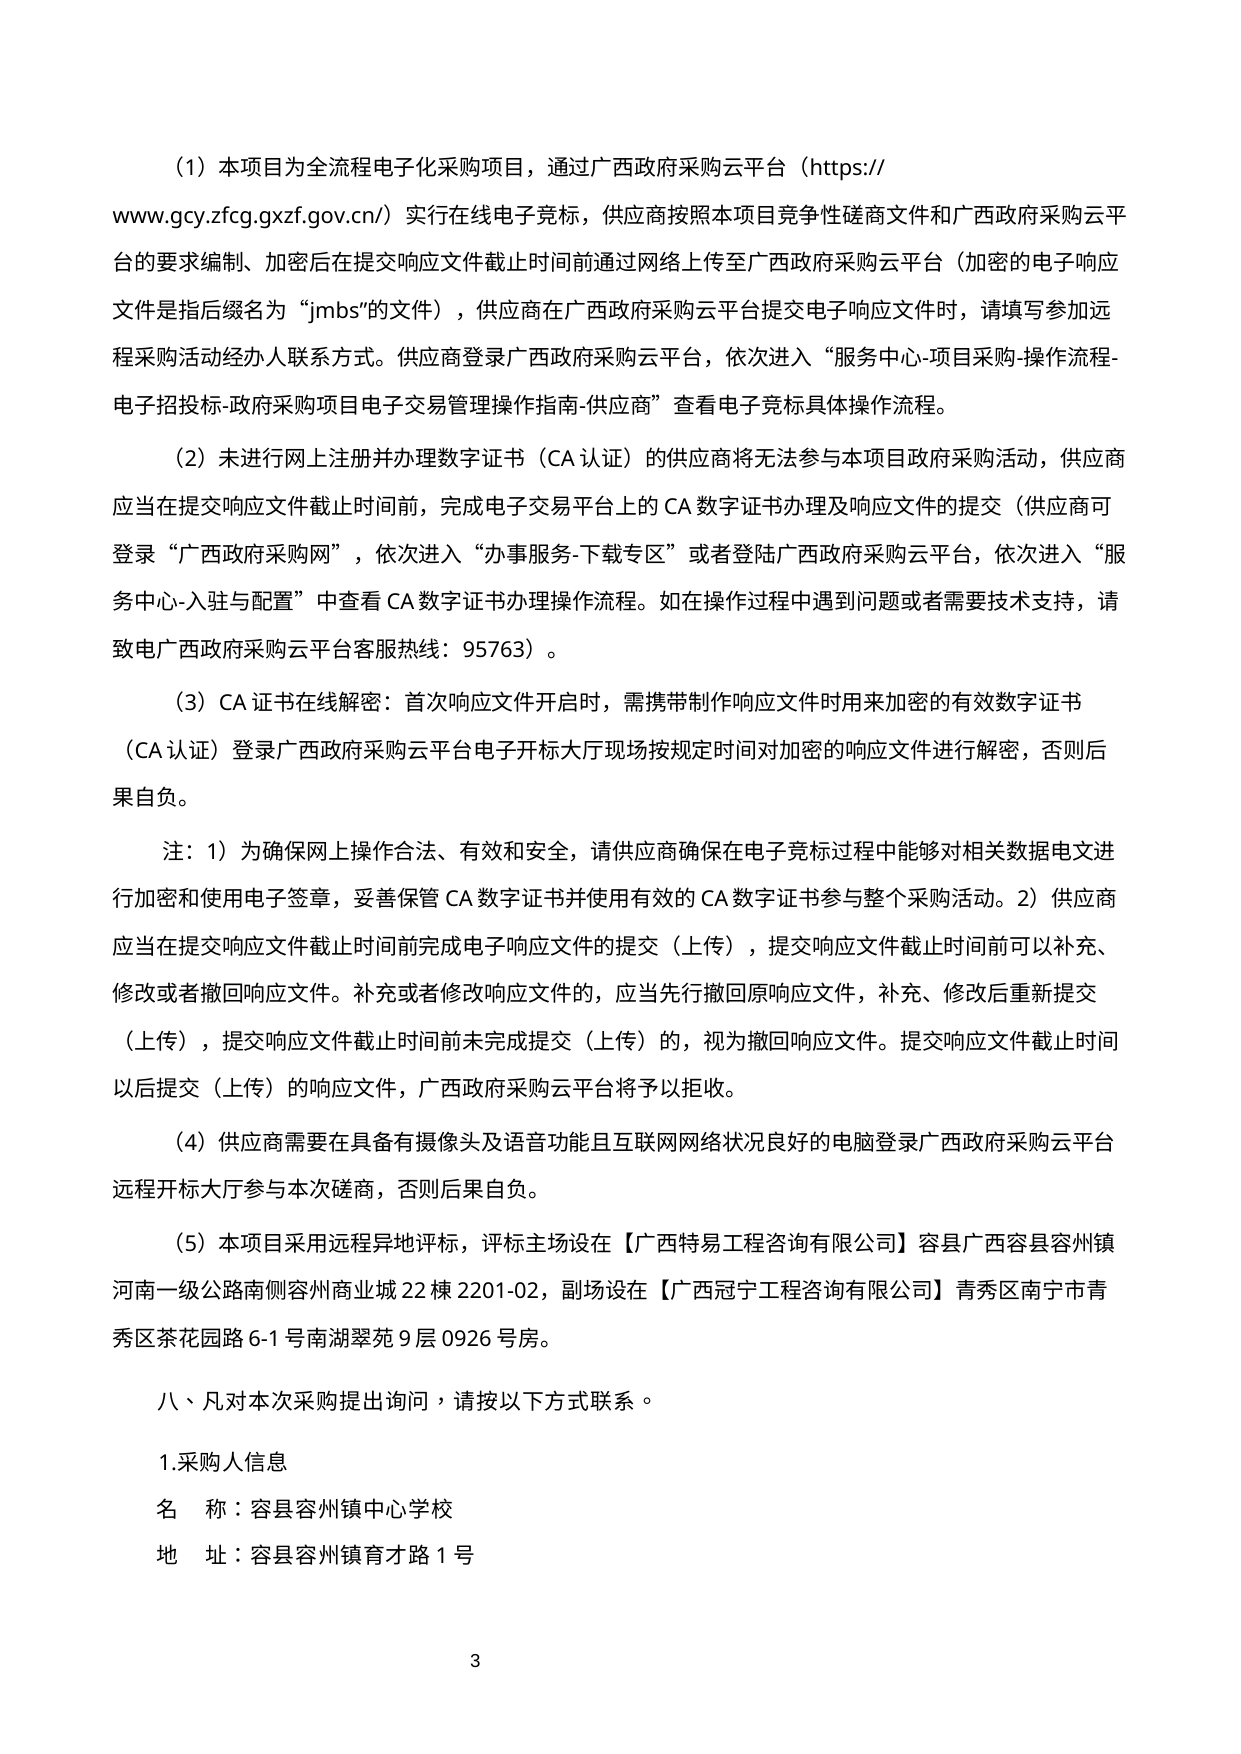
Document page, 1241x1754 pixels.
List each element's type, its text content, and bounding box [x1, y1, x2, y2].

text （1）本项目为全流程电子化采购项目，通过广西政府采购云平台（https://www.gcy.zfcg.gxzf.gov.cn/）实行在线电子竞标，供应商按照本项目竞争性磋商文件和广西政府采购云平台的要求编制、加密后在提交响应文件截止时间前通过网络上传至广西政府采购云平台（加密的电子响应文件是指后缀名为“jmbs”的文件），供应商在广西政府采购云平台提交电子响应文件时，请填写参加远程采购活动经办人联系方式。供应商登录广西政府采购云平台，依次进入“服务中心-项目采购-操作流程-电子招投标-政府采购项目电子交易管理操作指南-供应商”查看电子竞标具体操作流程。 [112, 150, 1128, 420]
text （2）未进行网上注册并办理数字证书（CA认证）的供应商将无法参与本项目政府采购活动，供应商应当在提交响应文件截止时间前，完成电子交易平台上的CA数字证书办理及响应文件的提交（供应商可登录“广西政府采购网”，依次进入“办事服务-下载专区”或者登陆广西政府采购云平台，依次进入“服务中心-入驻与配置”中查看CA数字证书办理操作流程。如在操作过程中遇到问题或者需要技术支持，请致电广西政府采购云平台客服热线：95763）。 [112, 441, 1128, 663]
text 注：1）为确保网上操作合法、有效和安全，请供应商确保在电子竞标过程中能够对相关数据电文进行加密和使用电子签章，妥善保管CA数字证书并使用有效的CA数字证书参与整个采购活动。2）供应商应当在提交响应文件截止时间前完成电子响应文件的提交（上传），提交响应文件截止时间前可以补充、修改或者撤回响应文件。补充或者修改响应文件的，应当先行撤回原响应文件，补充、修改后重新提交（上传），提交响应文件截止时间前未完成提交（上传）的，视为撤回响应文件。提交响应文件截止时间以后提交（上传）的响应文件，广西政府采购云平台将予以拒收。 [112, 834, 1128, 1103]
list 本项目采用远程异地评标，评标主场设在【广西特易工程咨询有限公司】容县广西容县容州镇河南一级公路南侧容州商业城22棟2201-02，副场设在【广西冠宁工程咨询有限公司】青秀区南宁市青秀区茶花园路6-1号南湖翠苑9层0926号房。 [112, 1226, 1128, 1353]
text 名 称：容县容州镇中心学校 [157, 1492, 1128, 1524]
text 八、凡对本次采购提出询问，请按以下方式联系。 [157, 1386, 1128, 1415]
list 供应商需要在具备有摄像头及语音功能且互联网网络状况良好的电脑登录广西政府采购云平台远程开标大厅参与本次磋商，否则后果自负。 [112, 1125, 1128, 1204]
text 地 址：容县容州镇育才路1号 [157, 1539, 1128, 1569]
text 1.采购人信息 [158, 1447, 1128, 1477]
text （3）CA证书在线解密：首次响应文件开启时，需携带制作响应文件时用来加密的有效数字证书（CA认证）登录广西政府采购云平台电子开标大厅现场按规定时间对加密的响应文件进行解密，否则后果自负。 [112, 685, 1128, 812]
